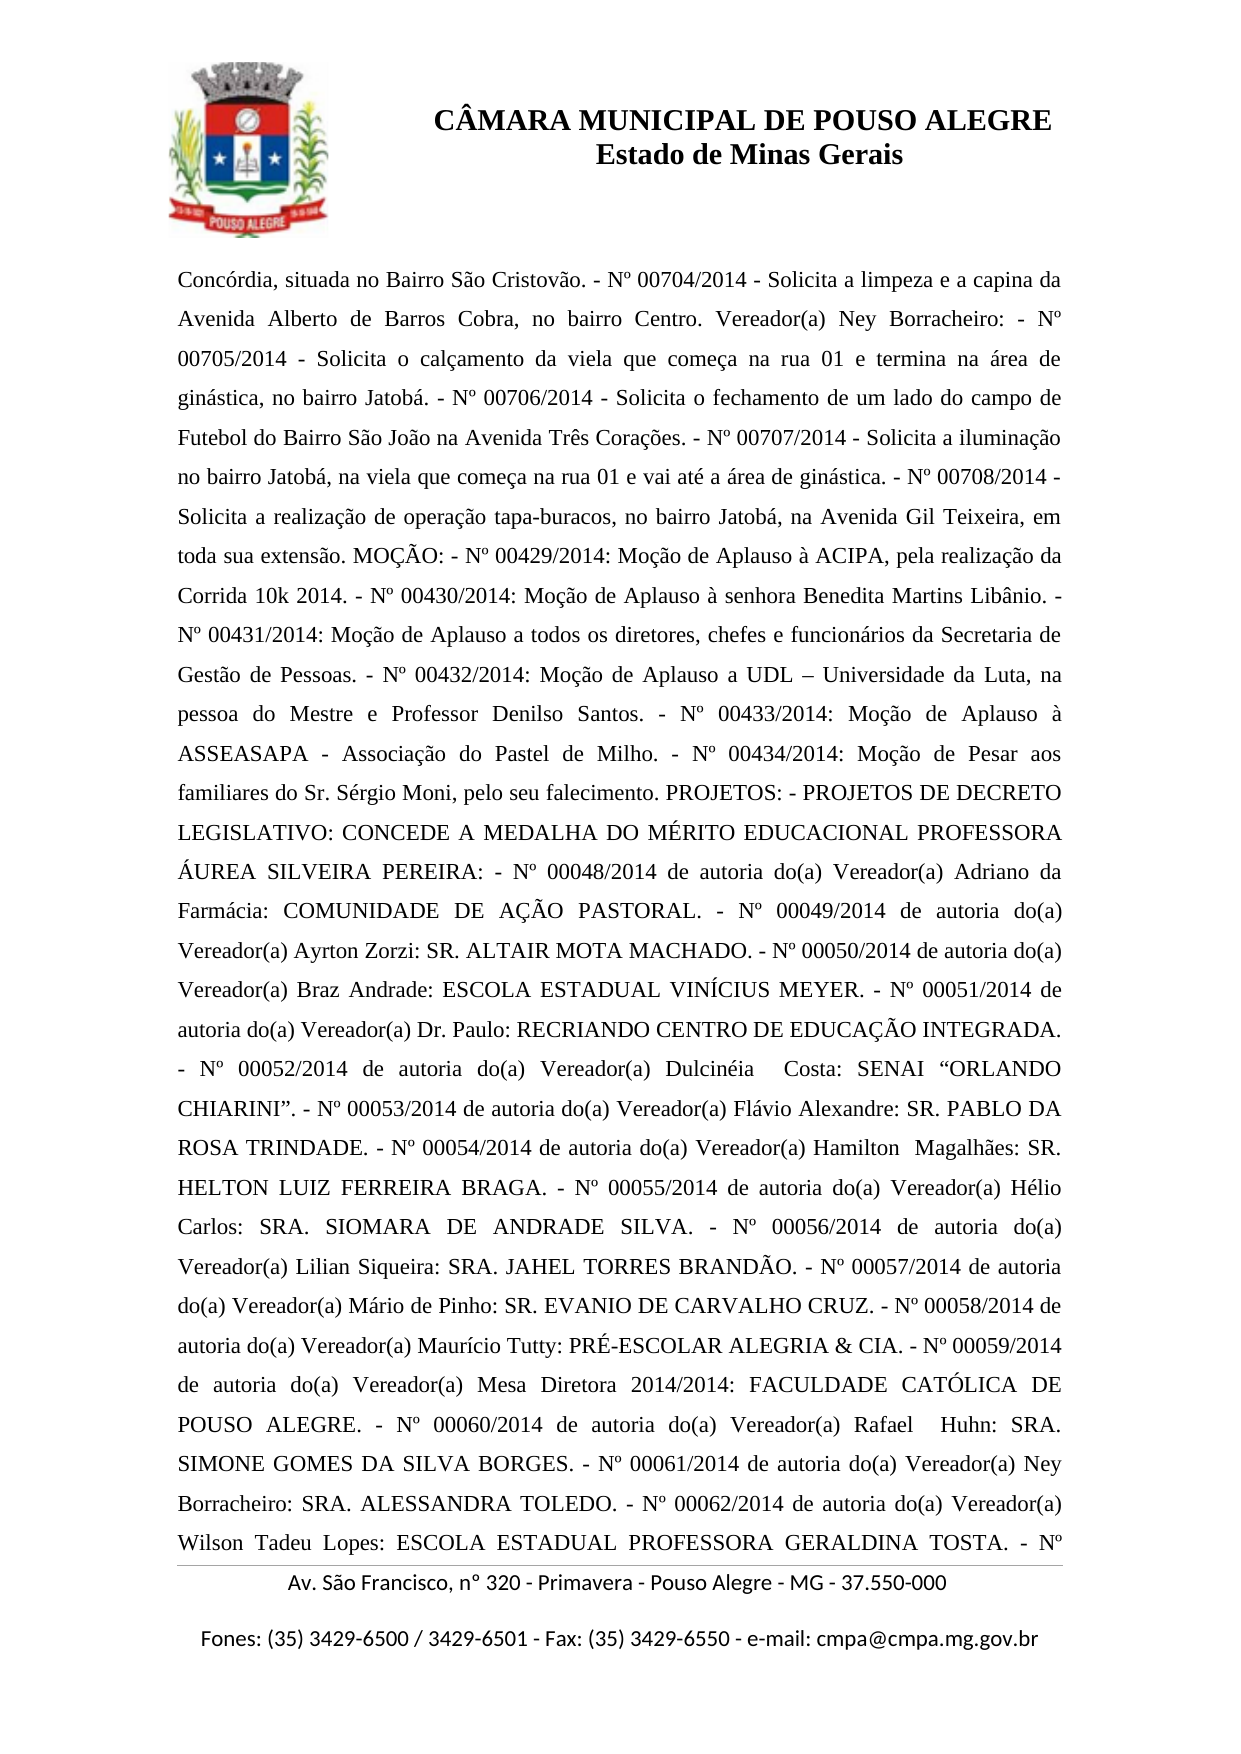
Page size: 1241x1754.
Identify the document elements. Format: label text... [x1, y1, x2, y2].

picture [168, 62, 329, 238]
